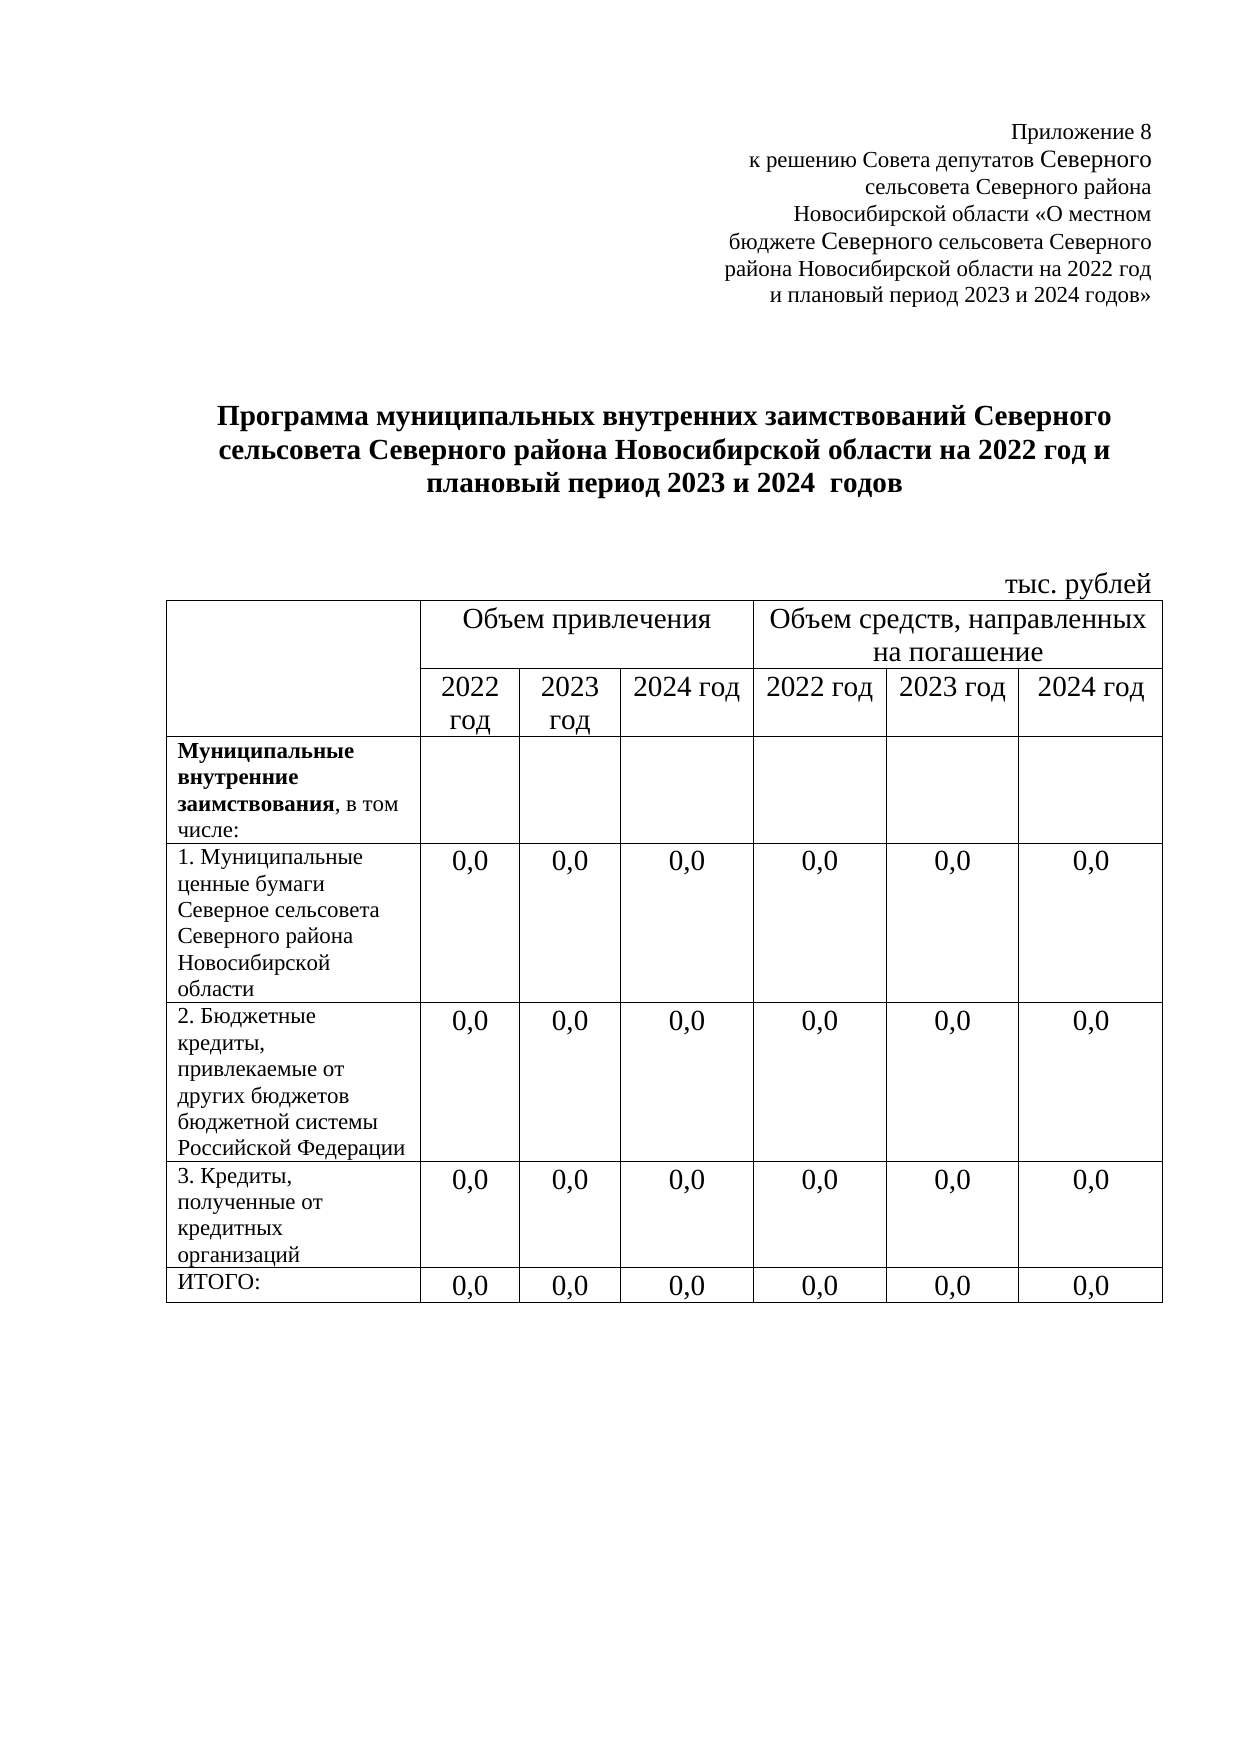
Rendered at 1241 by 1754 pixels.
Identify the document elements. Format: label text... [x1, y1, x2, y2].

table_cell ИТОГО: [167, 1268, 420, 1302]
table_cell 0,0 [887, 1268, 1018, 1302]
table_cell 0,0 [1019, 1162, 1162, 1267]
table_header Объем средств, направленных на погашение [754, 601, 1162, 668]
table_cell 1. Муниципальные ценные бумаги Северное сельсовета Северного района Новосибирской области [167, 844, 420, 1002]
table_cell 0,0 [520, 1003, 620, 1161]
table_cell 0,0 [621, 1268, 753, 1302]
table_cell 0,0 [754, 1268, 886, 1302]
text Программа муниципальных внутренних заимствований Северного сельсовета Северного района Новосибирской области на 2022 год и плановый период 2023 и 2024 годов [177, 398, 1152, 499]
table_cell Муниципальные внутренние заимствования, в том числе: [167, 737, 420, 842]
text тыс. рублей [177, 566, 1152, 600]
table_cell 0,0 [1019, 1268, 1162, 1302]
table_cell 0,0 [754, 844, 886, 1002]
table_cell 0,0 [621, 844, 753, 1002]
table_cell [520, 737, 620, 842]
table_cell 2023 год [887, 669, 1018, 736]
table_cell [1019, 737, 1162, 842]
table_cell 0,0 [520, 1162, 620, 1267]
table_cell 2022 год [421, 669, 519, 736]
table_cell [754, 737, 886, 842]
table_cell 2023 год [520, 669, 620, 736]
table_cell 0,0 [1019, 1003, 1162, 1161]
table_cell 2024 год [1019, 669, 1162, 736]
table_header Объем привлечения [421, 601, 753, 668]
table_cell 0,0 [421, 1268, 519, 1302]
table_cell 2022 год [754, 669, 886, 736]
text к решению Совета депутатов Северного сельсовета Северного района Новосибирской области «О местном бюджете Северного сельсовета Северного района Новосибирской области на 2022 год и плановый период 2023 и 2024 годов» [721, 144, 1152, 307]
table_cell 0,0 [520, 1268, 620, 1302]
table_cell 0,0 [421, 844, 519, 1002]
table_cell 0,0 [520, 844, 620, 1002]
table_cell 0,0 [621, 1003, 753, 1161]
table_cell 2024 год [621, 669, 753, 736]
table_cell [887, 737, 1018, 842]
table_cell 0,0 [887, 1162, 1018, 1267]
table_cell [421, 737, 519, 842]
table_cell 0,0 [1019, 844, 1162, 1002]
table_cell 0,0 [421, 1162, 519, 1267]
table_cell 0,0 [421, 1003, 519, 1161]
table_cell 0,0 [887, 844, 1018, 1002]
table_header [167, 601, 420, 736]
table_cell 3. Кредиты, полученные от кредитных организаций [167, 1162, 420, 1267]
table_cell 0,0 [754, 1162, 886, 1267]
table_cell 2. Бюджетные кредиты, привлекаемые от других бюджетов бюджетной системы Российской Федерации [167, 1003, 420, 1161]
table_cell 0,0 [754, 1003, 886, 1161]
table_cell 0,0 [621, 1162, 753, 1267]
table_cell [621, 737, 753, 842]
table_cell 0,0 [887, 1003, 1018, 1161]
text Приложение 8 [721, 118, 1152, 144]
